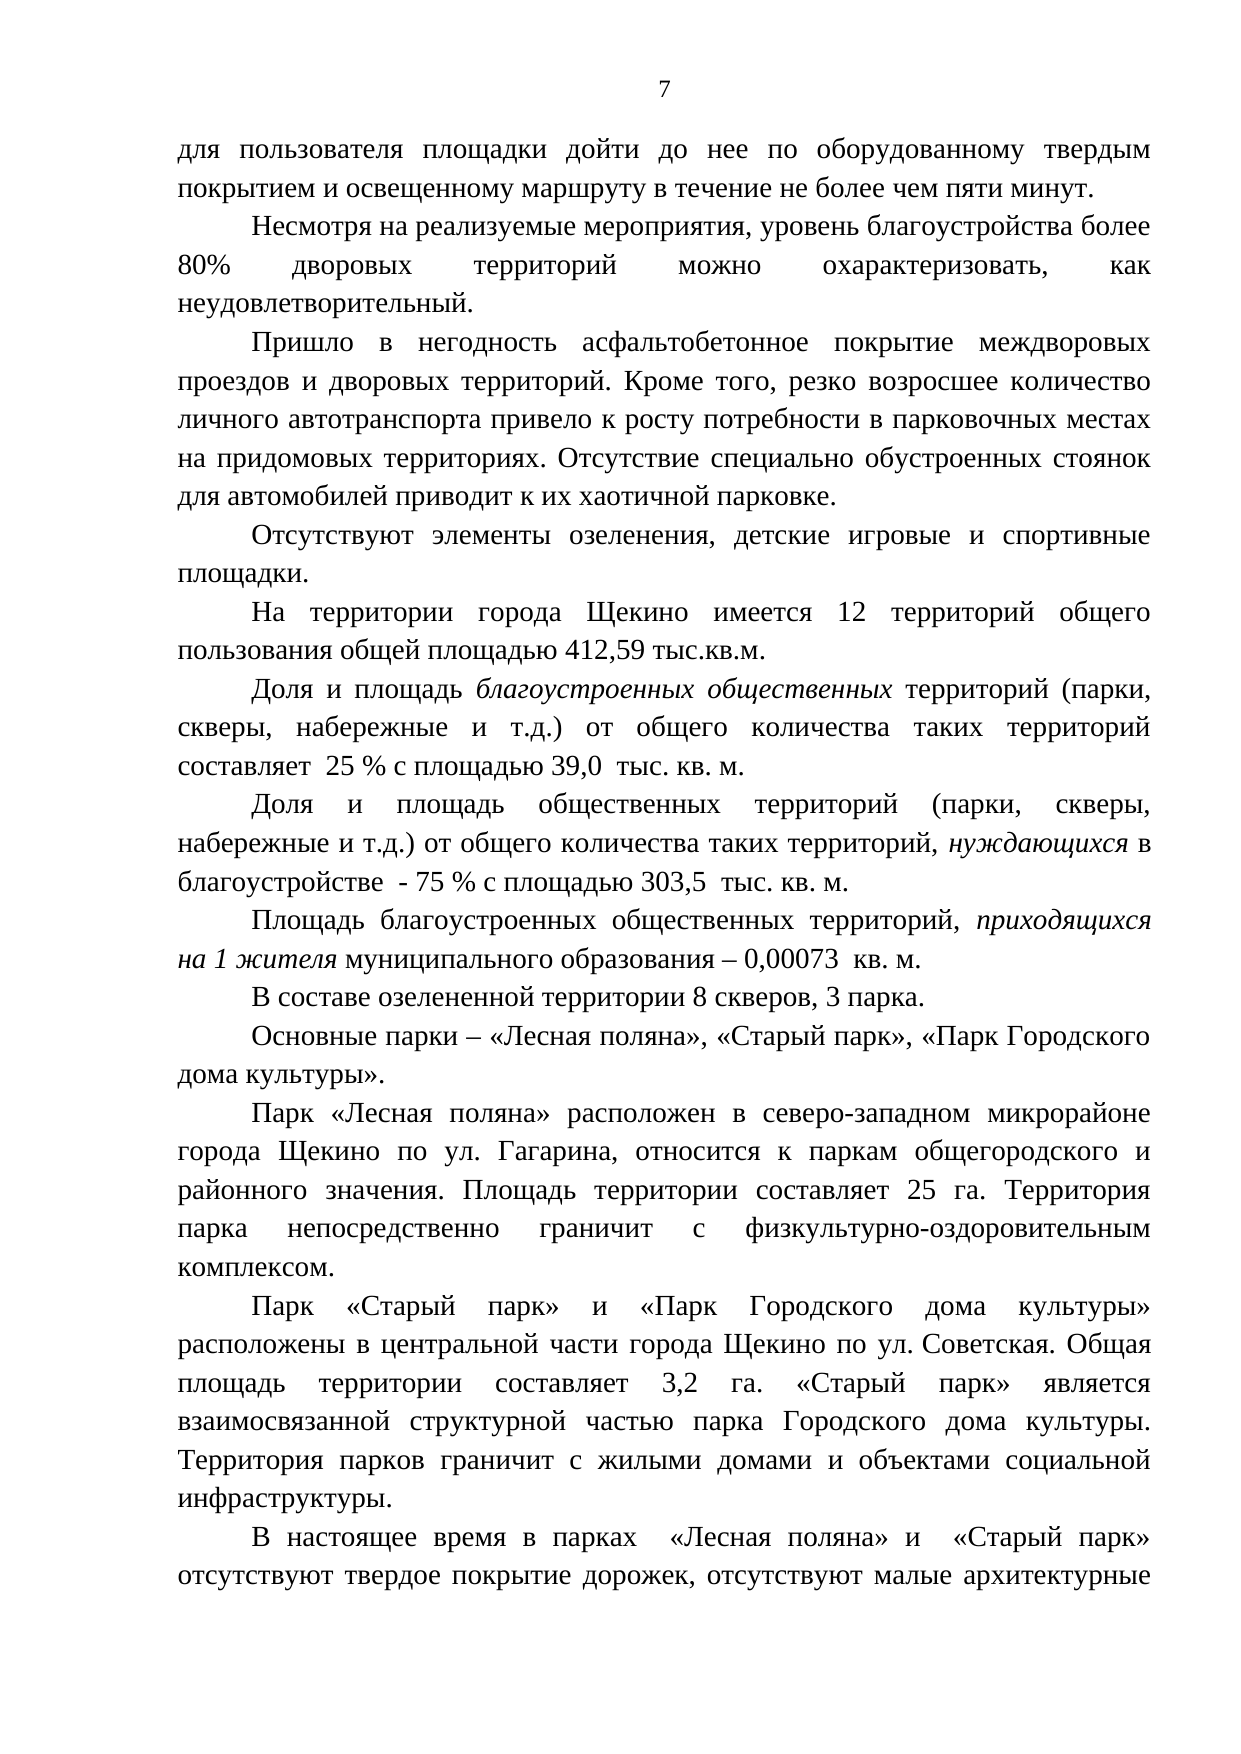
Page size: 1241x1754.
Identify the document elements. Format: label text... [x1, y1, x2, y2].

text Отсутствуют элементы озеленения, детские игровые и спортивные площадки. [177, 517, 1152, 589]
text На территории города Щекино имеется 12 территорий общего пользования общей площадью 412,59 тыс.кв.м. [177, 594, 1152, 666]
text Пришло в негодность асфальтобетонное покрытие междворовых проездов и дворовых территорий. Кроме того, резко возросшее количество личного автотранспорта привело к росту потребности в парковочных местах на придомовых территориях. Отсутствие специально обустроенных стоянок для автомобилей приводит к их хаотичной парковке. [177, 324, 1152, 512]
text Парк «Лесная поляна» расположен в северо-западном микрорайоне города Щекино по ул. Гагарина, относится к паркам общегородского и районного значения. Площадь территории составляет 25 га. Территория парка непосредственно граничит с физкультурно-оздоровительным комплексом. [177, 1095, 1152, 1283]
text В составе озелененной территории 8 скверов, 3 парка. [177, 979, 1152, 1013]
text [177, 1519, 1152, 1591]
text Доля и площадь общественных территорий (парки, скверы, набережные и т.д.) от общего количества таких территорий, нуждающихся в благоустройстве - 75 % с площадью 303,5 тыс. кв. м. [177, 787, 1152, 897]
text Несмотря на реализуемые мероприятия, уровень благоустройства более 80% дворовых территорий можно охарактеризовать, как неудовлетворительный. [177, 208, 1152, 319]
text Парк «Старый парк» и «Парк Городского дома культуры» расположены в центральной части города Щекино по ул. Советская. Общая площадь территории составляет 3,2 га. «Старый парк» является взаимосвязанной структурной частью парка Городского дома культуры. Территория парков граничит с жилыми домами и объектами социальной инфраструктуры. [177, 1288, 1152, 1514]
text Основные парки – «Лесная поляна», «Старый парк», «Парк Городского дома культуры». [177, 1018, 1152, 1090]
text Площадь благоустроенных общественных территорий, приходящихся на 1 жителя муниципального образования – 0,00073 кв. м. [177, 902, 1152, 974]
text Доля и площадь благоустроенных общественных территорий (парки, скверы, набережные и т.д.) от общего количества таких территорий составляет 25 % с площадью 39,0 тыс. кв. м. [177, 671, 1152, 782]
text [177, 131, 1152, 203]
